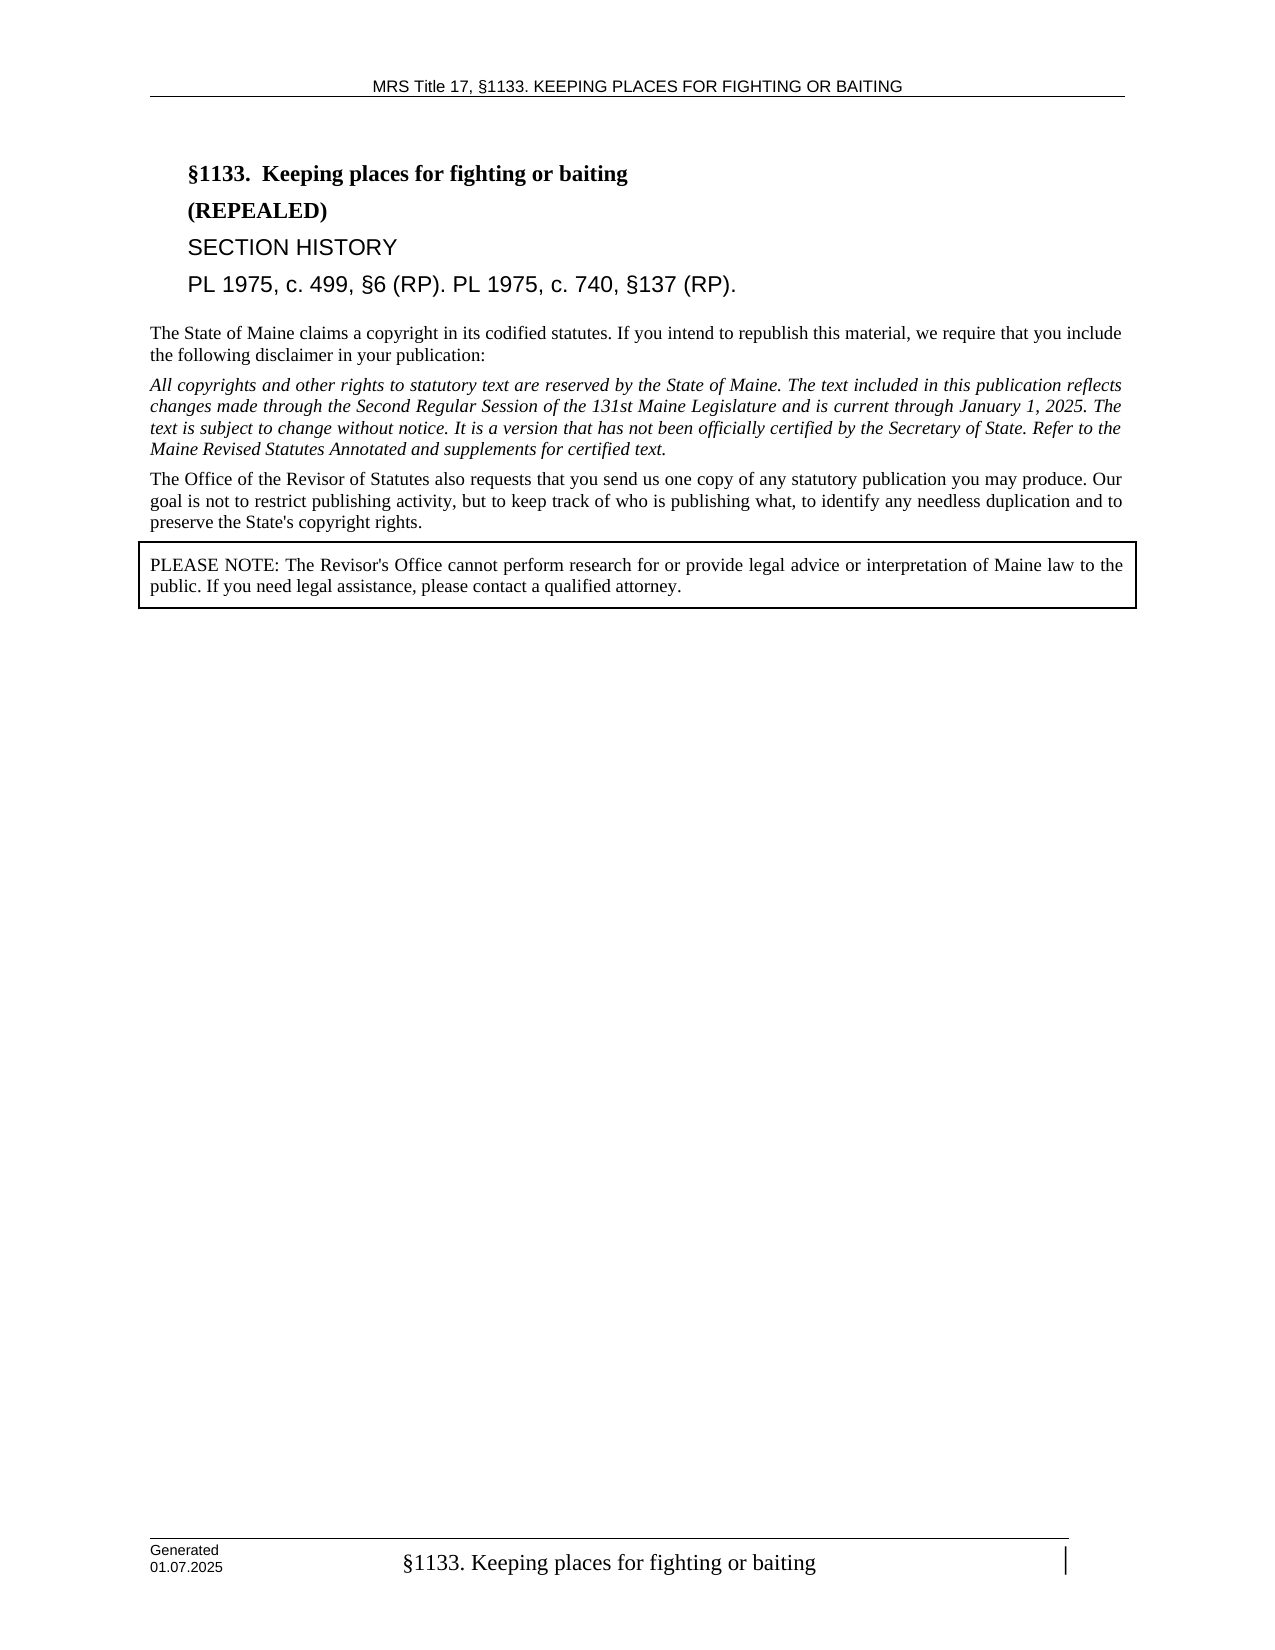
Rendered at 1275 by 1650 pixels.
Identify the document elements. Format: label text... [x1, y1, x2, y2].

text PL 1975, c. 499, §6 (RP). PL 1975, c. 740, §137 (RP). [187, 271, 1125, 297]
text PLEASE NOTE: The Revisor's Office cannot perform research for or provide legal advice or interpretation of Maine law to the public. If you need legal assistance, please contact a qualified attorney. [140, 543, 1135, 607]
text The State of Maine claims a copyright in its codified statutes. If you intend to republish this material, we require that you include the following disclaimer in your publication: [150, 322, 1125, 365]
text SECTION HISTORY [187, 234, 1125, 260]
text §1133. Keeping places for fighting or baiting [187, 160, 1125, 187]
text (REPEALED) [187, 197, 1125, 223]
text All copyrights and other rights to statutory text are reserved by the State of Maine. The text included in this publication reflects changes made through the Second Regular Session of the 131st Maine Legislature and is current through January 1, 2025 . The text is subject to change without notice. It is a version that has not been officially certified by the Secretary of State. Refer to the Maine Revised Statutes Annotated and supplements for certified text. [150, 373, 1125, 460]
text The Office of the Revisor of Statutes also requests that you send us one copy of any statutory publication you may produce. Our goal is not to restrict publishing activity, but to keep track of who is publishing what, to identify any needless duplication and to preserve the State's copyright rights. [150, 468, 1125, 533]
